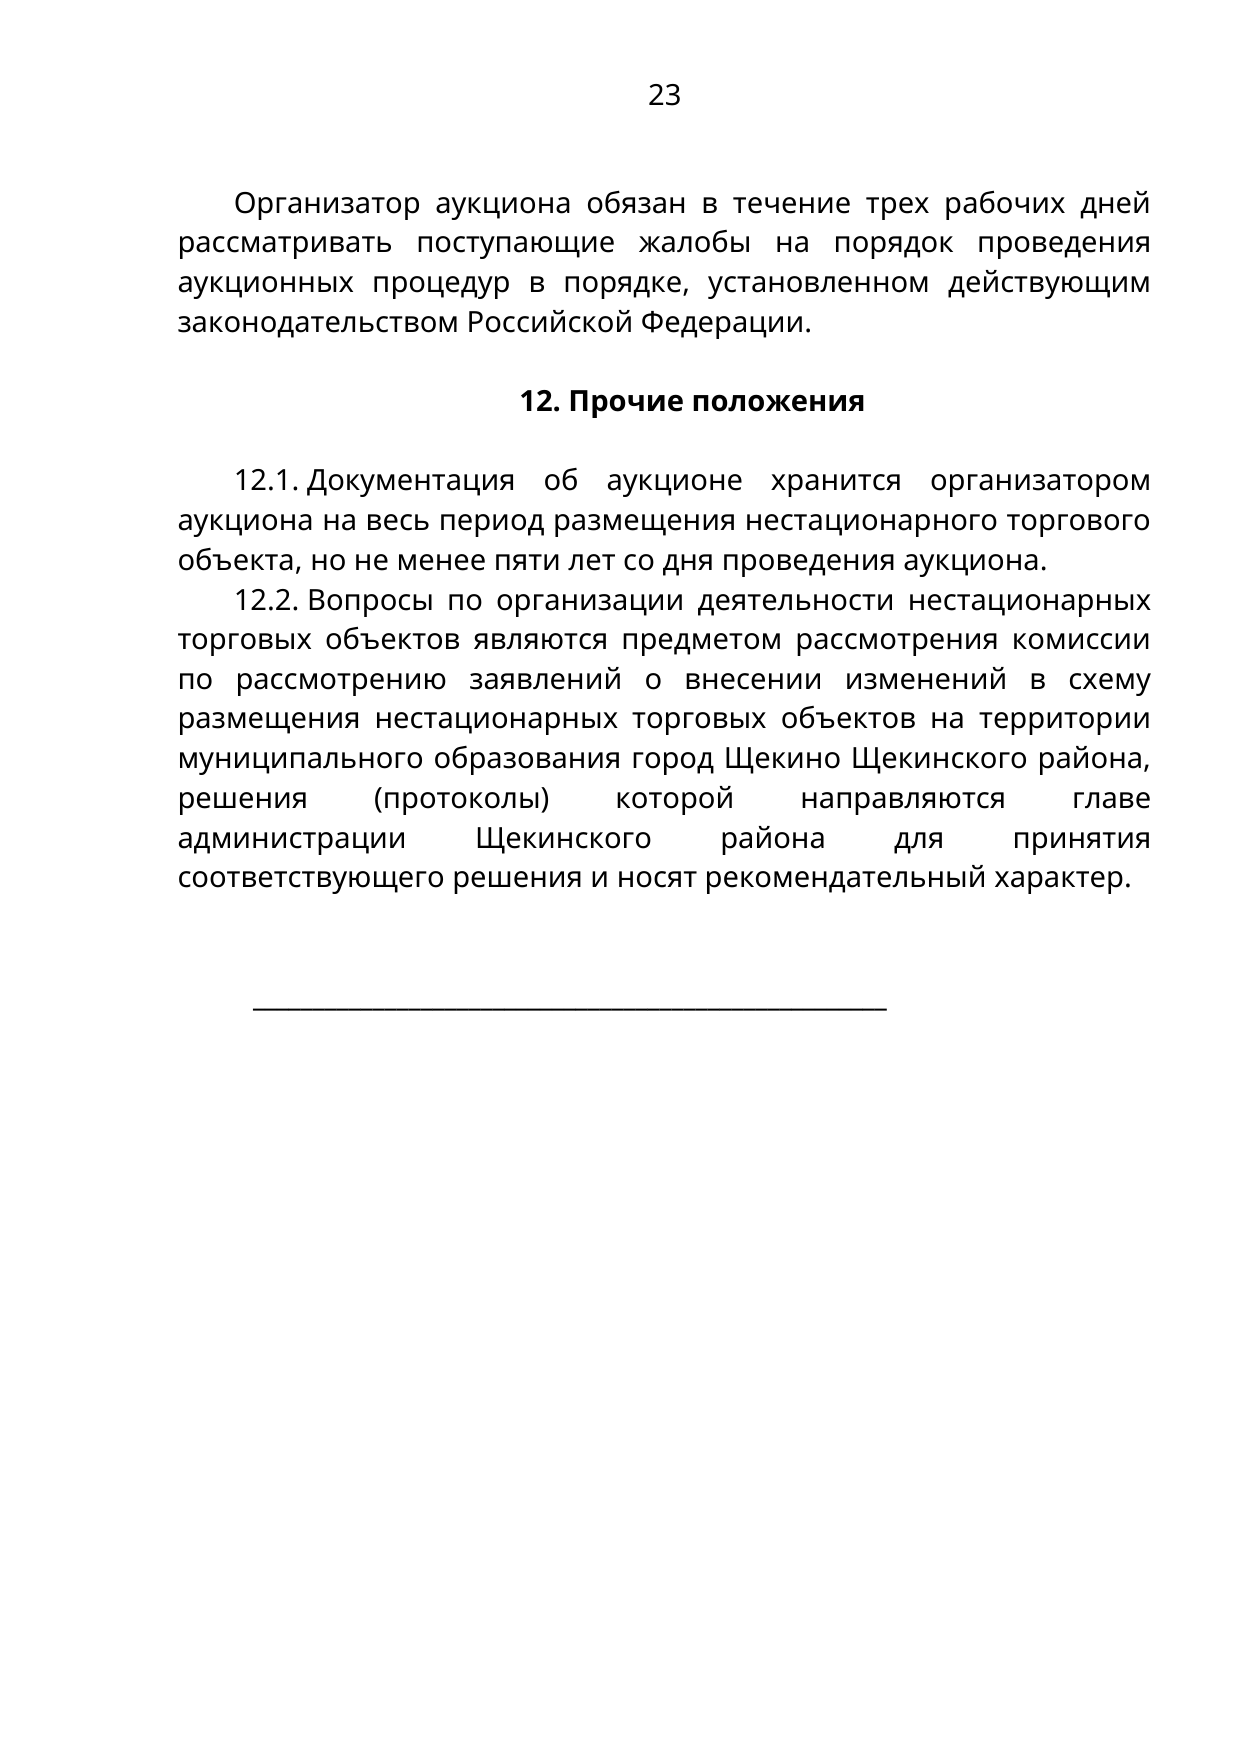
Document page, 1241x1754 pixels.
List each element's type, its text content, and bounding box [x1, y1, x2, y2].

text 12.1. Документация об аукционе хранится организатором аукциона на весь период размещения нестационарного торгового объекта, но не менее пяти лет со дня проведения аукциона. [177, 460, 1152, 579]
text 12. Прочие положения [177, 380, 1152, 420]
text 12.2. Вопросы по организации деятельности нестационарных торговых объектов являются предметом рассмотрения комиссии по рассмотрению заявлений о внесении изменений в схему размещения нестационарных торговых объектов на территории муниципального образования город Щекино Щекинского района, решения (протоколы) которой направляются главе администрации Щекинского района для принятия соответствующего решения и носят рекомендательный характер. [177, 579, 1152, 896]
text Организатор аукциона обязан в течение трех рабочих дней рассматривать поступающие жалобы на порядок проведения аукционных процедур в порядке, установленном действующим законодательством Российской Федерации. [177, 182, 1152, 341]
text _____________________________________________________ [177, 976, 1152, 1015]
